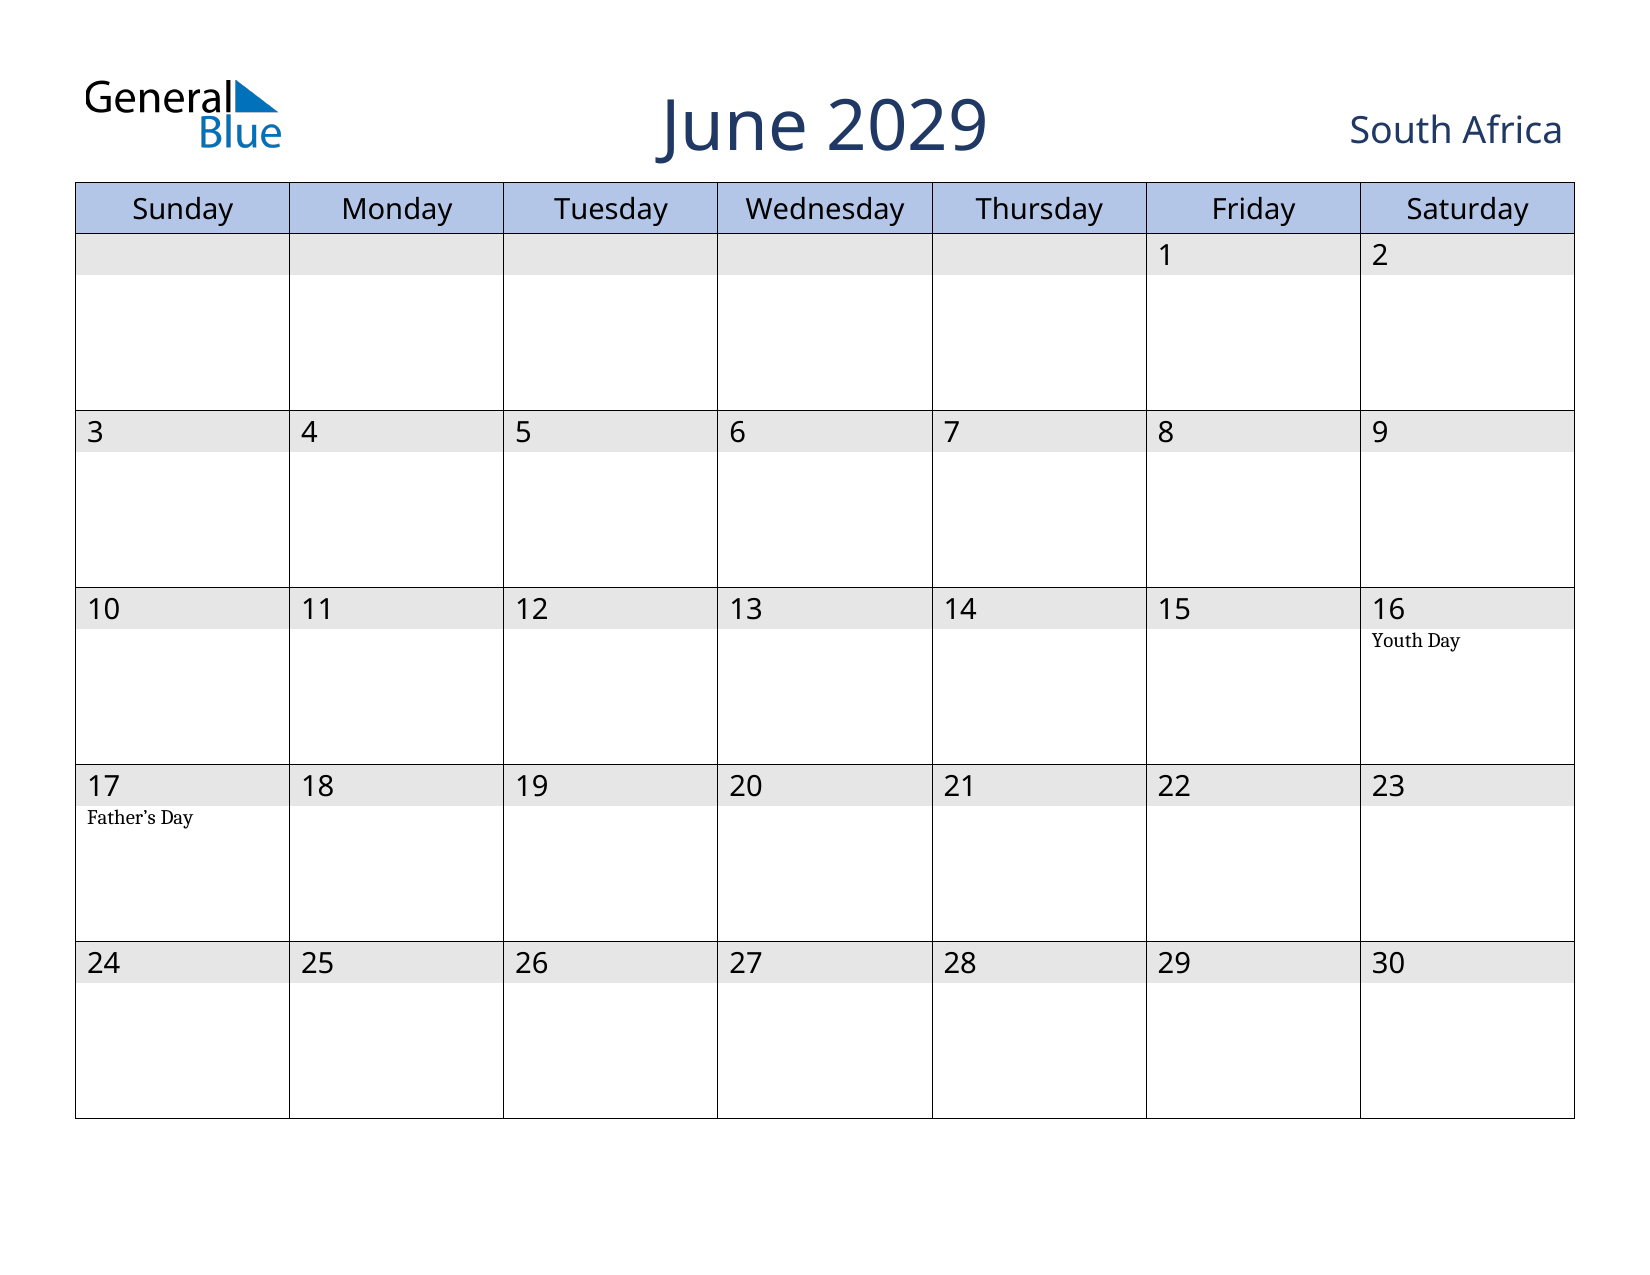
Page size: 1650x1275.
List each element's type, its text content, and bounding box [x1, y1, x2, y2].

table_cell [718, 983, 932, 1118]
table_cell [1147, 806, 1360, 941]
table_cell [1147, 452, 1360, 587]
table_cell [1147, 275, 1360, 410]
table_cell [504, 234, 717, 275]
table_cell [1361, 275, 1574, 410]
table_cell 27 [718, 942, 932, 983]
table_cell 5 [504, 411, 717, 452]
table_cell 23 [1361, 765, 1574, 806]
table_header June 2029 [504, 75, 1146, 182]
table_cell [933, 629, 1146, 764]
table_cell [290, 234, 503, 275]
table_cell 25 [290, 942, 503, 983]
table_cell Youth Day [1361, 629, 1574, 764]
table_cell 6 [718, 411, 932, 452]
table_cell 15 [1147, 588, 1360, 629]
table_cell 30 [1361, 942, 1574, 983]
table_cell 7 [933, 411, 1146, 452]
table_cell [718, 234, 932, 275]
table_cell [504, 806, 717, 941]
table_cell 20 [718, 765, 932, 806]
table_cell 24 [76, 942, 289, 983]
table_cell [1361, 452, 1574, 587]
table_cell 13 [718, 588, 932, 629]
table_cell [290, 275, 503, 410]
table_cell [76, 983, 289, 1118]
table_cell 26 [504, 942, 717, 983]
table_cell [290, 983, 503, 1118]
table_cell [504, 452, 717, 587]
table_cell [504, 629, 717, 764]
table_cell 22 [1147, 765, 1360, 806]
table_cell 28 [933, 942, 1146, 983]
table_cell [76, 234, 289, 275]
table_cell [290, 452, 503, 587]
table_cell [1147, 629, 1360, 764]
table_cell [933, 806, 1146, 941]
table_cell [1361, 806, 1574, 941]
table_cell 18 [290, 765, 503, 806]
table_cell [76, 629, 289, 764]
table_cell 11 [290, 588, 503, 629]
table_cell Tuesday [504, 183, 717, 233]
table_cell 17 [76, 765, 289, 806]
table_cell 29 [1147, 942, 1360, 983]
table_cell Monday [290, 183, 503, 233]
table_cell 4 [290, 411, 503, 452]
table_cell 9 [1361, 411, 1574, 452]
table_cell 10 [76, 588, 289, 629]
table_header [76, 75, 503, 182]
table_cell Thursday [933, 183, 1146, 233]
table_cell Father’s Day [76, 806, 289, 941]
table_cell Sunday [76, 183, 289, 233]
table_cell 14 [933, 588, 1146, 629]
table_cell 1 [1147, 234, 1360, 275]
table_cell [718, 629, 932, 764]
table_cell Friday [1147, 183, 1360, 233]
table_cell [933, 234, 1146, 275]
table_cell 21 [933, 765, 1146, 806]
table_cell [718, 275, 932, 410]
table_cell Saturday [1361, 183, 1574, 233]
table_cell [1147, 983, 1360, 1118]
table_cell [718, 452, 932, 587]
table_cell 8 [1147, 411, 1360, 452]
table_cell 16 [1361, 588, 1574, 629]
table_cell [76, 275, 289, 410]
table_cell [76, 452, 289, 587]
table_cell [1361, 983, 1574, 1118]
picture [86, 80, 281, 148]
table_cell [933, 983, 1146, 1118]
table_cell [933, 452, 1146, 587]
table_cell 19 [504, 765, 717, 806]
table_cell 12 [504, 588, 717, 629]
table_cell [718, 806, 932, 941]
table_cell [933, 275, 1146, 410]
table_cell 2 [1361, 234, 1574, 275]
table_cell [504, 983, 717, 1118]
table_cell [290, 806, 503, 941]
table_cell [504, 275, 717, 410]
table_header South Africa [1146, 75, 1574, 182]
table_cell 3 [76, 411, 289, 452]
table_cell [290, 629, 503, 764]
table_cell Wednesday [718, 183, 932, 233]
